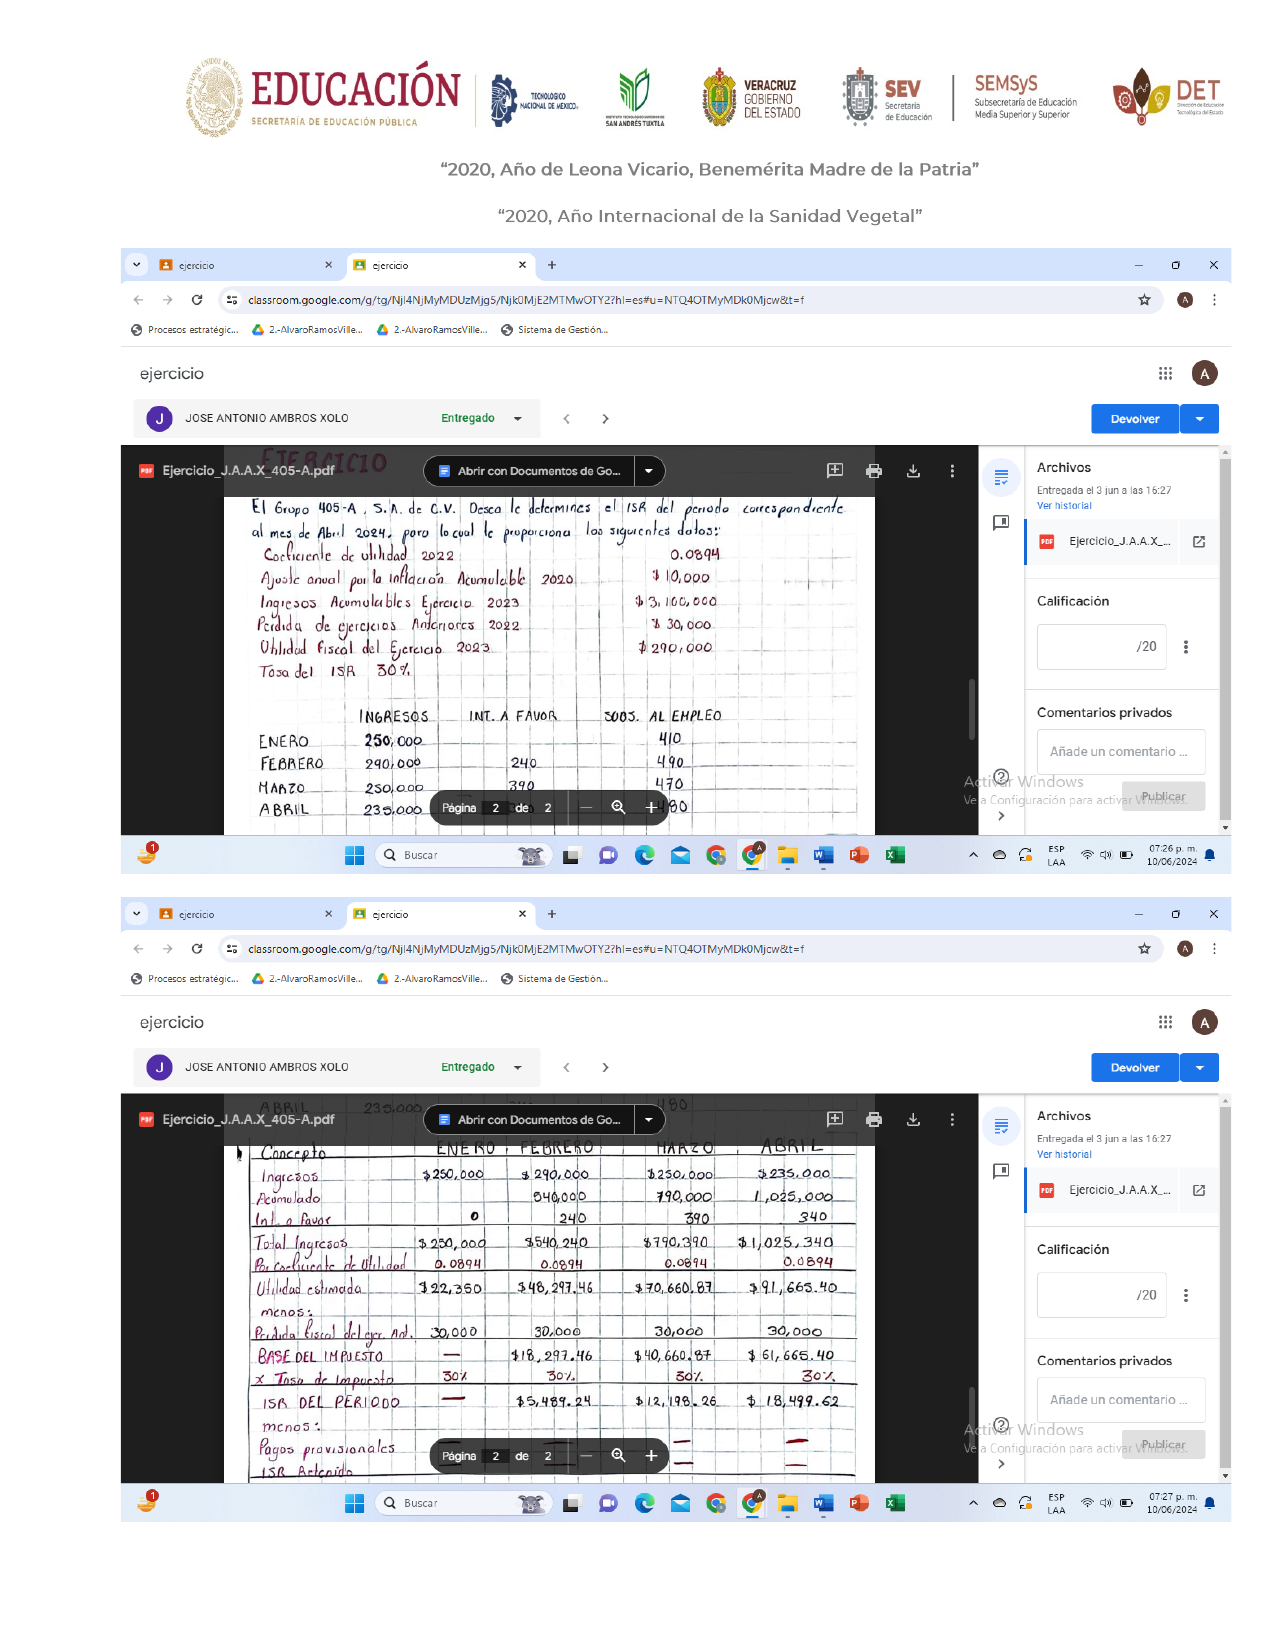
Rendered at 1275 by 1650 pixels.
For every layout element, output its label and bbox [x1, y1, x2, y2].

picture [186, 57, 1224, 138]
picture [497, 203, 931, 227]
picture [120, 897, 1232, 1522]
picture [440, 156, 988, 180]
picture [120, 248, 1232, 874]
